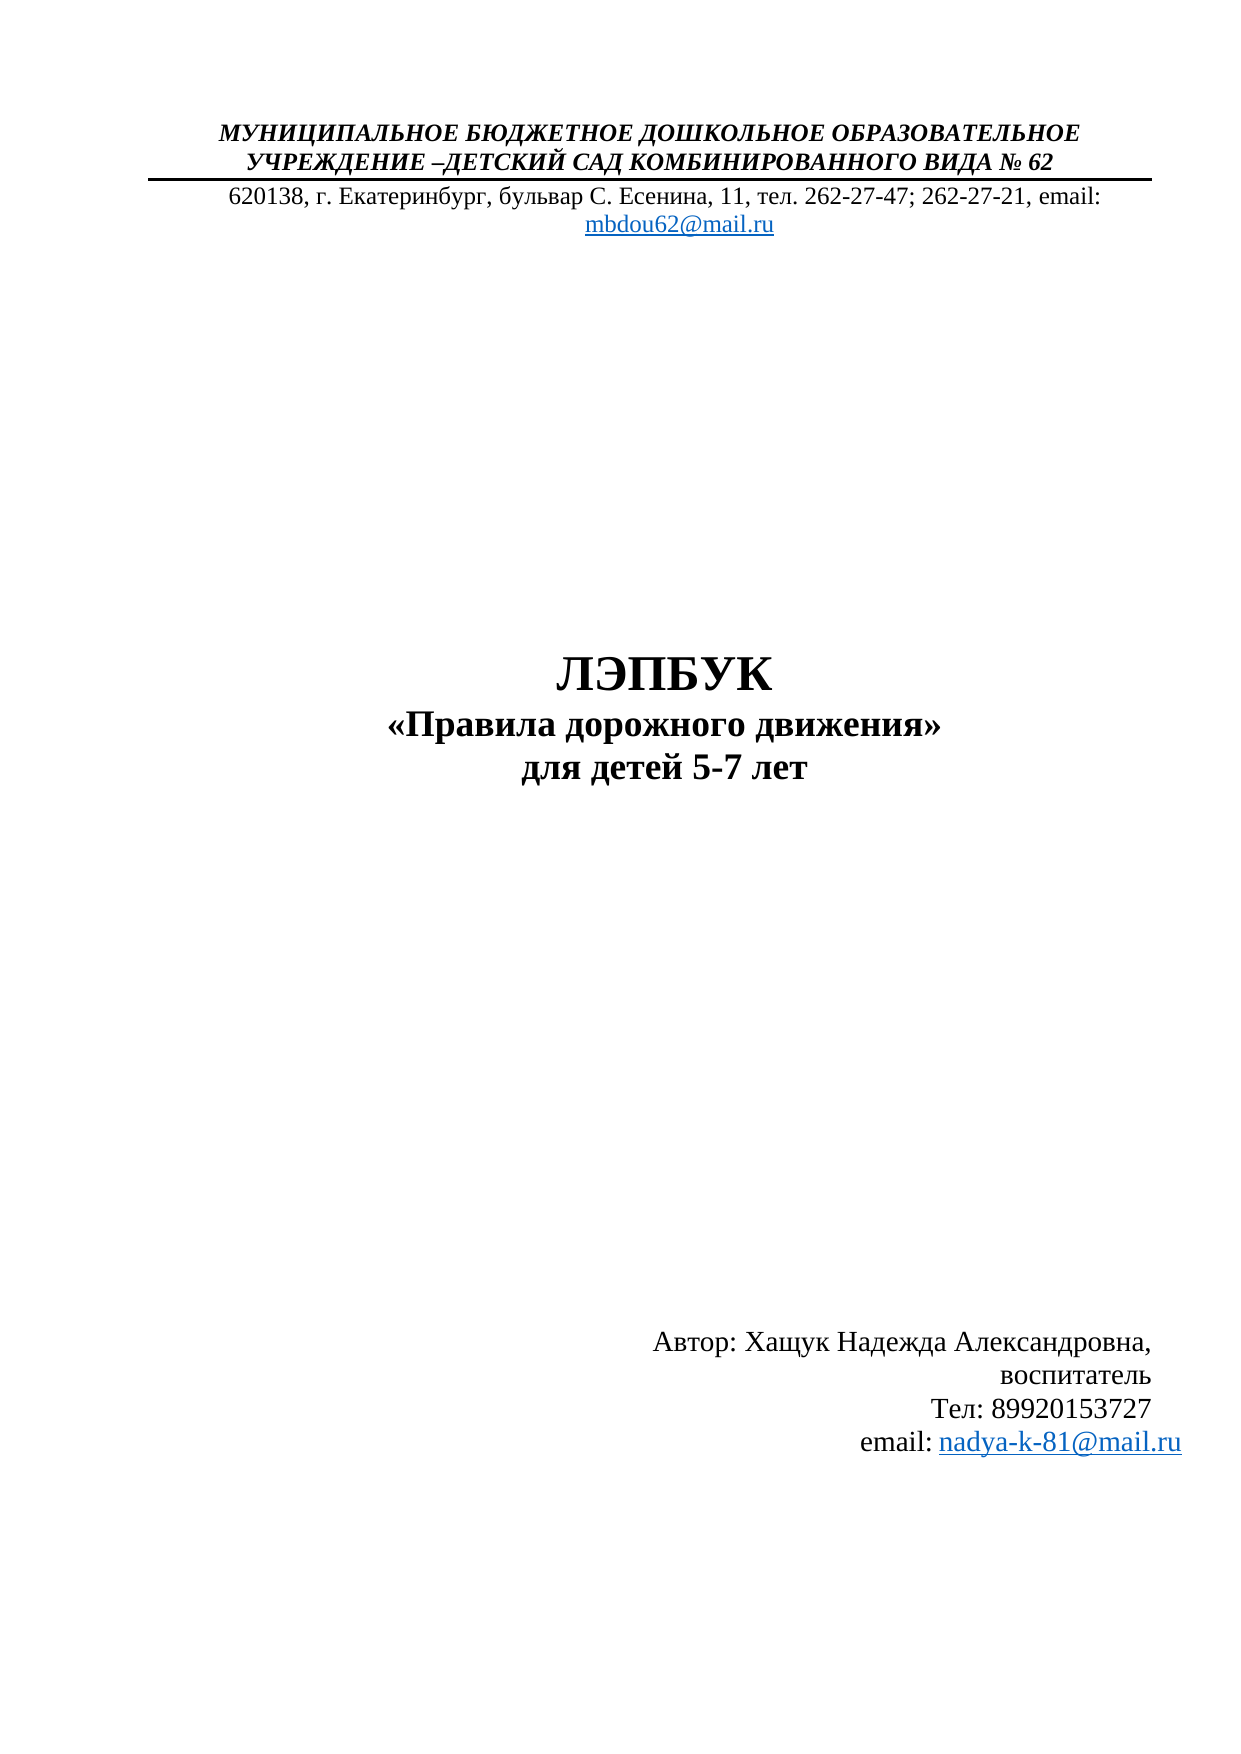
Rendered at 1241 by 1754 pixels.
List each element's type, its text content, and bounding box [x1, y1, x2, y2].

text ЛЭПБУК [177, 643, 1152, 701]
text email: nadya-k-81@mail.ru [148, 1424, 1181, 1458]
text «Правила дорожного движения» [177, 701, 1152, 744]
text воспитатель [177, 1357, 1152, 1391]
text Тел: 89920153727 [177, 1391, 1152, 1424]
text 620138, г. Екатеринбург, бульвар С. Есенина, 11, тел. 262-27-47; 262-27-21, email: mbdou62@mail.ru [148, 181, 1181, 238]
text Автор: Хащук Надежда Александровна, [177, 1324, 1152, 1357]
text для детей 5-7 лет [177, 744, 1152, 787]
text МУНИЦИПАЛЬНОЕ БЮДЖЕТНОЕ ДОШКОЛЬНОЕ ОБРАЗОВАТЕЛЬНОЕ УЧРЕЖДЕНИЕ –ДЕТСКИЙ САД КОМБИНИРОВАННОГО ВИДА № 62 [148, 118, 1152, 178]
